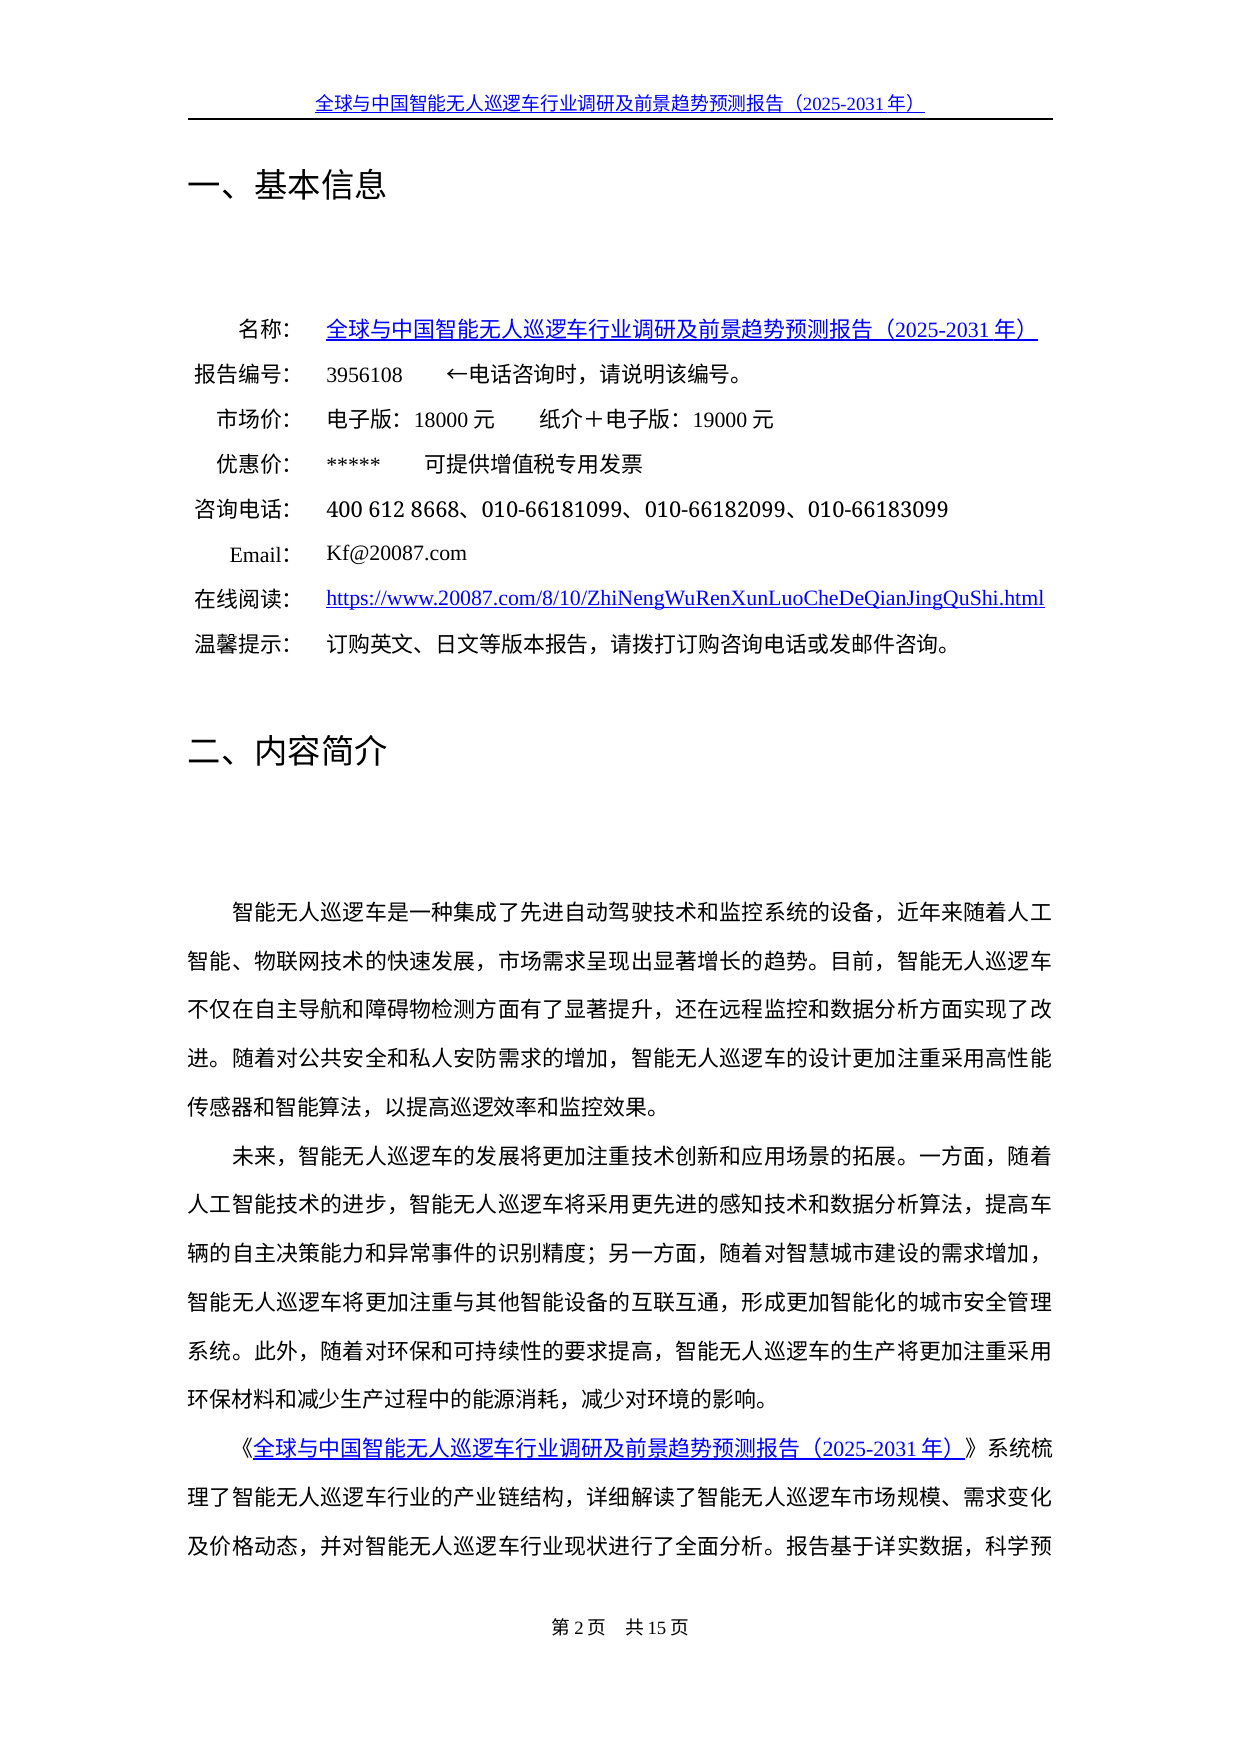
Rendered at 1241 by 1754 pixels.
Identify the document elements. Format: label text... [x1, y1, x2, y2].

table_cell Email： [167, 537, 315, 582]
title 一、基本信息 [187, 150, 1053, 215]
table_cell 在线阅读： [167, 582, 315, 627]
table_cell 市场价： [167, 402, 315, 447]
table_cell 报告编号： [167, 357, 315, 402]
table_cell 400 612 8668、010-66181099、010-66182099、010-66183099 [315, 492, 1073, 537]
title 二、内容简介 [187, 717, 1053, 782]
table_cell 3956108 ←电话咨询时，请说明该编号。 [315, 357, 1073, 402]
table_cell ***** 可提供增值税专用发票 [315, 447, 1073, 492]
table_header 全球与中国智能无人巡逻车行业调研及前景趋势预测报告（2025-2031年） [315, 312, 1073, 357]
table_cell Kf@20087.com [315, 537, 1073, 582]
table_cell [315, 582, 1073, 627]
table_cell 咨询电话： [167, 492, 315, 537]
table_cell 优惠价： [167, 447, 315, 492]
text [187, 894, 1053, 1561]
table_cell 订购英文、日文等版本报告，请拨打订购咨询电话或发邮件咨询。 [315, 627, 1073, 672]
table_cell 电子版：18000 元 纸介＋电子版：19000 元 [315, 402, 1073, 447]
table_header 名称： [167, 312, 315, 357]
table_cell 温馨提示： [167, 627, 315, 672]
